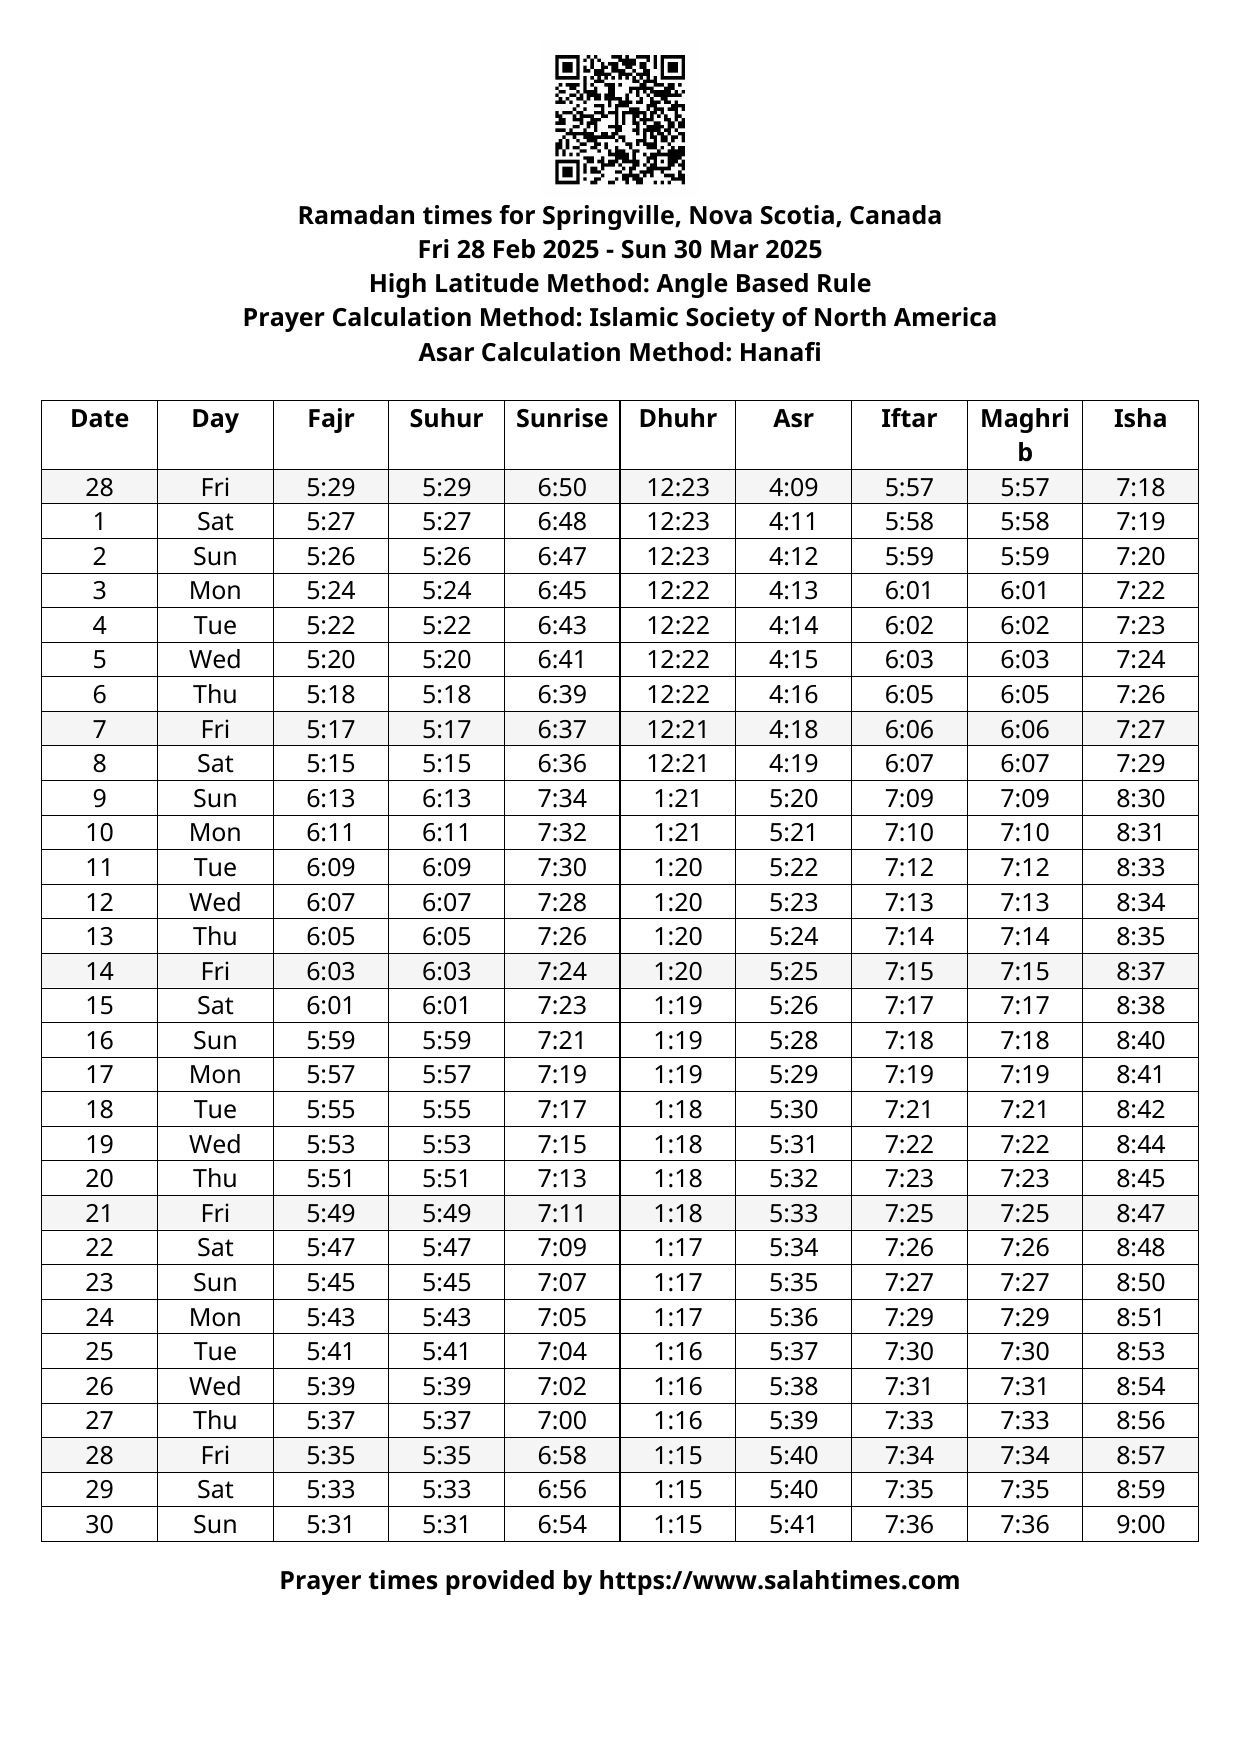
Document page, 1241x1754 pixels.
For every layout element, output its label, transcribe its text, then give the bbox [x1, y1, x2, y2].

table_cell 8 [42, 746, 157, 780]
table_cell 1:18 [621, 1092, 735, 1126]
table_cell 5:34 [736, 1231, 851, 1264]
table_cell 7 [42, 712, 157, 745]
table_cell 5:41 [274, 1334, 388, 1368]
table_cell 5:27 [274, 504, 388, 538]
table_cell 5:31 [274, 1507, 388, 1541]
table_cell 12 [42, 885, 157, 918]
table_cell Wed [158, 1127, 273, 1160]
table_cell Sat [158, 504, 273, 538]
table_cell 8:45 [1083, 1161, 1198, 1195]
table_cell 1:20 [621, 919, 735, 953]
table_cell 7:33 [852, 1404, 967, 1437]
table_cell 5:57 [274, 1058, 388, 1091]
table_cell 5:39 [274, 1369, 388, 1402]
table_cell 5:30 [736, 1092, 851, 1126]
table_cell 1:19 [621, 1023, 735, 1057]
table_cell 12:22 [621, 643, 735, 676]
table_cell 5 [42, 643, 157, 676]
table_cell 7:26 [968, 1231, 1082, 1264]
table_cell 7:27 [1083, 712, 1198, 745]
table_cell 5:37 [274, 1404, 388, 1437]
table_cell Tue [158, 608, 273, 642]
table_cell Sun [158, 781, 273, 814]
table_cell 7:21 [852, 1092, 967, 1126]
table_cell Tue [158, 850, 273, 884]
table_cell 8:33 [1083, 850, 1198, 884]
table_cell 7:27 [968, 1265, 1082, 1299]
text Asar Calculation Method: Hanafi [42, 334, 1198, 368]
table_cell 7:09 [505, 1231, 619, 1264]
table_cell 5:17 [389, 712, 504, 745]
table_cell 1:20 [621, 850, 735, 884]
text Fri 28 Feb 2025 - Sun 30 Mar 2025 [42, 232, 1198, 266]
table_cell 7:05 [505, 1300, 619, 1333]
table_cell 6:07 [274, 885, 388, 918]
table_cell 12:23 [621, 539, 735, 572]
table_cell 7:19 [852, 1058, 967, 1091]
table_cell Sun [158, 1507, 273, 1541]
table_cell 5:29 [736, 1058, 851, 1091]
table_cell 1:16 [621, 1369, 735, 1402]
table_cell 7:36 [968, 1507, 1082, 1541]
table_cell 5:47 [389, 1231, 504, 1264]
table_cell 1:18 [621, 1127, 735, 1160]
table_cell 1:19 [621, 1058, 735, 1091]
table_cell 5:26 [389, 539, 504, 572]
table_cell 7:19 [1083, 504, 1198, 538]
table_cell 5:35 [389, 1438, 504, 1472]
table_header Day [158, 401, 273, 469]
table_cell 5:37 [736, 1334, 851, 1368]
table_cell 6:54 [505, 1507, 619, 1541]
table_header Isha [1083, 401, 1198, 469]
picture [542, 41, 699, 198]
table_cell Tue [158, 1092, 273, 1126]
table_cell 6 [42, 677, 157, 711]
table_cell 8:56 [1083, 1404, 1198, 1437]
table_cell 7:15 [968, 954, 1082, 987]
table_cell 7:25 [852, 1196, 967, 1229]
table_header Date [42, 401, 157, 469]
table_cell 7:23 [505, 989, 619, 1022]
table_cell 5:53 [389, 1127, 504, 1160]
table_cell 7:15 [505, 1127, 619, 1160]
table_cell 10 [42, 816, 157, 849]
table_cell 5:36 [736, 1300, 851, 1333]
table_cell 5:22 [389, 608, 504, 642]
table_cell 7:13 [505, 1161, 619, 1195]
table_cell 6:13 [389, 781, 504, 814]
table_cell 4:15 [736, 643, 851, 676]
table_cell Fri [158, 1438, 273, 1472]
table_cell 12:23 [621, 470, 735, 503]
table_cell 8:54 [1083, 1369, 1198, 1402]
table_cell 12:22 [621, 574, 735, 607]
table_cell 5:37 [389, 1404, 504, 1437]
table_cell 7:36 [852, 1507, 967, 1541]
table_cell 6:11 [389, 816, 504, 849]
table_cell 9 [42, 781, 157, 814]
table_cell Fri [158, 1196, 273, 1229]
table_cell 9:00 [1083, 1507, 1198, 1541]
table_cell 7:00 [505, 1404, 619, 1437]
text Ramadan times for Springville, Nova Scotia, Canada [42, 198, 1198, 232]
table_cell 8:30 [1083, 781, 1198, 814]
table_cell 7:29 [852, 1300, 967, 1333]
table_cell 5:55 [389, 1092, 504, 1126]
table_cell Sat [158, 746, 273, 780]
table_cell 28 [42, 1438, 157, 1472]
table_cell 1:15 [621, 1438, 735, 1472]
table_cell 24 [42, 1300, 157, 1333]
table_cell 7:09 [852, 781, 967, 814]
table_cell 1:20 [621, 885, 735, 918]
table_cell 7:23 [1083, 608, 1198, 642]
table_cell 7:12 [968, 850, 1082, 884]
table_cell 6:01 [852, 574, 967, 607]
table_cell 7:28 [505, 885, 619, 918]
table_cell 25 [42, 1334, 157, 1368]
table_cell 6:39 [505, 677, 619, 711]
table_cell 7:31 [968, 1369, 1082, 1402]
table_cell 3 [42, 574, 157, 607]
table_cell 28 [42, 470, 157, 503]
table_cell 5:43 [274, 1300, 388, 1333]
table_cell 7:21 [505, 1023, 619, 1057]
table_cell 1:21 [621, 816, 735, 849]
table_cell 8:34 [1083, 885, 1198, 918]
table_cell Sun [158, 1023, 273, 1057]
table_cell 6:07 [389, 885, 504, 918]
table_cell 5:15 [389, 746, 504, 780]
table_header Fajr [274, 401, 388, 469]
table_cell 5:18 [274, 677, 388, 711]
table_cell 6:03 [852, 643, 967, 676]
table_cell 6:09 [389, 850, 504, 884]
table_cell 14 [42, 954, 157, 987]
table_cell 7:09 [968, 781, 1082, 814]
table_cell 5:33 [389, 1473, 504, 1506]
table_cell 7:33 [968, 1404, 1082, 1437]
table_cell Wed [158, 1369, 273, 1402]
table_cell 7:34 [505, 781, 619, 814]
table_cell 6:03 [968, 643, 1082, 676]
table_cell 27 [42, 1404, 157, 1437]
table_cell 5:35 [736, 1265, 851, 1299]
table_cell Fri [158, 470, 273, 503]
table_cell 20 [42, 1161, 157, 1195]
table_cell 1:17 [621, 1265, 735, 1299]
table_cell 7:14 [968, 919, 1082, 953]
table_cell 21 [42, 1196, 157, 1229]
table_cell 5:51 [389, 1161, 504, 1195]
table_cell 8:59 [1083, 1473, 1198, 1506]
table_cell 29 [42, 1473, 157, 1506]
table_cell 7:14 [852, 919, 967, 953]
table_cell 12:21 [621, 746, 735, 780]
table_cell Thu [158, 677, 273, 711]
table_cell 7:23 [852, 1161, 967, 1195]
table_cell 5:32 [736, 1161, 851, 1195]
table_cell 12:22 [621, 608, 735, 642]
table_cell Sat [158, 989, 273, 1022]
table_cell 4:12 [736, 539, 851, 572]
table_cell 5:24 [274, 574, 388, 607]
table_cell Thu [158, 1404, 273, 1437]
table_cell 7:10 [968, 816, 1082, 849]
table_cell 30 [42, 1507, 157, 1541]
table_cell 5:20 [389, 643, 504, 676]
table_cell 5:33 [736, 1196, 851, 1229]
table_cell 6:03 [389, 954, 504, 987]
table_cell 1:21 [621, 781, 735, 814]
table_cell 5:41 [389, 1334, 504, 1368]
table_cell 5:49 [389, 1196, 504, 1229]
table_cell 12:21 [621, 712, 735, 745]
table_cell 1:16 [621, 1404, 735, 1437]
table_cell 8:53 [1083, 1334, 1198, 1368]
table_cell 5:58 [852, 504, 967, 538]
table_cell 8:31 [1083, 816, 1198, 849]
table_cell 5:20 [274, 643, 388, 676]
table_cell 5:57 [852, 470, 967, 503]
table_cell 7:29 [1083, 746, 1198, 780]
table_cell 5:39 [389, 1369, 504, 1402]
table_cell 7:07 [505, 1265, 619, 1299]
table_cell 5:28 [736, 1023, 851, 1057]
table_cell 5:49 [274, 1196, 388, 1229]
table_cell 1 [42, 504, 157, 538]
table_header Suhur [389, 401, 504, 469]
table_cell 5:59 [389, 1023, 504, 1057]
table_cell 8:44 [1083, 1127, 1198, 1160]
table_cell 5:17 [274, 712, 388, 745]
table_cell 8:57 [1083, 1438, 1198, 1472]
table_cell Fri [158, 712, 273, 745]
table_cell 8:50 [1083, 1265, 1198, 1299]
table_cell 7:26 [1083, 677, 1198, 711]
table_cell Mon [158, 1058, 273, 1091]
table_cell 5:22 [274, 608, 388, 642]
table_cell 6:05 [852, 677, 967, 711]
table_cell Tue [158, 1334, 273, 1368]
text Prayer Calculation Method: Islamic Society of North America [42, 300, 1198, 334]
table_cell Sat [158, 1473, 273, 1506]
table_cell 22 [42, 1231, 157, 1264]
table_cell 6:05 [968, 677, 1082, 711]
table_cell Thu [158, 919, 273, 953]
table_cell 5:41 [736, 1507, 851, 1541]
table_cell 7:24 [1083, 643, 1198, 676]
table_cell 5:21 [736, 816, 851, 849]
table_cell Wed [158, 643, 273, 676]
text High Latitude Method: Angle Based Rule [42, 266, 1198, 300]
table_cell 5:51 [274, 1161, 388, 1195]
table_cell 7:13 [852, 885, 967, 918]
table_cell 5:39 [736, 1404, 851, 1437]
table_cell 1:19 [621, 989, 735, 1022]
table_cell Sun [158, 539, 273, 572]
table_cell 19 [42, 1127, 157, 1160]
table_header Sunrise [505, 401, 619, 469]
table_cell 6:41 [505, 643, 619, 676]
table_cell 7:17 [505, 1092, 619, 1126]
table_cell 1:15 [621, 1507, 735, 1541]
table_cell 7:26 [505, 919, 619, 953]
table_cell 1:18 [621, 1196, 735, 1229]
table_cell 4 [42, 608, 157, 642]
table_cell 5:33 [274, 1473, 388, 1506]
table_cell 4:19 [736, 746, 851, 780]
table_cell 6:06 [852, 712, 967, 745]
table_header Maghrib [968, 401, 1082, 469]
table_cell 1:18 [621, 1161, 735, 1195]
table_cell 5:45 [389, 1265, 504, 1299]
table_cell 8:42 [1083, 1092, 1198, 1126]
table_cell Mon [158, 816, 273, 849]
table_cell 7:18 [1083, 470, 1198, 503]
table_cell 12:22 [621, 677, 735, 711]
table_cell 5:29 [389, 470, 504, 503]
table_cell 7:22 [968, 1127, 1082, 1160]
table_cell 5:27 [389, 504, 504, 538]
table_cell 2 [42, 539, 157, 572]
table_cell Mon [158, 574, 273, 607]
table_cell 5:53 [274, 1127, 388, 1160]
table_cell 7:13 [968, 885, 1082, 918]
table_cell 6:37 [505, 712, 619, 745]
text Prayer times provided by https://www.salahtimes.com [42, 1563, 1198, 1597]
table_cell 7:24 [505, 954, 619, 987]
table_cell 6:01 [389, 989, 504, 1022]
table_cell 11 [42, 850, 157, 884]
table_cell 5:29 [274, 470, 388, 503]
table_cell 16 [42, 1023, 157, 1057]
table_cell Wed [158, 885, 273, 918]
table_cell 4:09 [736, 470, 851, 503]
table_cell 6:11 [274, 816, 388, 849]
table_cell 7:19 [968, 1058, 1082, 1091]
table_cell 4:11 [736, 504, 851, 538]
table_cell 6:13 [274, 781, 388, 814]
table_cell 7:17 [968, 989, 1082, 1022]
table_cell 5:22 [736, 850, 851, 884]
table_cell 12:23 [621, 504, 735, 538]
table_cell 7:27 [852, 1265, 967, 1299]
table_cell 7:15 [852, 954, 967, 987]
table_cell 6:02 [852, 608, 967, 642]
table_cell 6:56 [505, 1473, 619, 1506]
table_cell 5:26 [274, 539, 388, 572]
table_cell 5:25 [736, 954, 851, 987]
table_cell 5:18 [389, 677, 504, 711]
table_cell 5:15 [274, 746, 388, 780]
table_cell 7:22 [1083, 574, 1198, 607]
table_cell 7:31 [852, 1369, 967, 1402]
table_cell 5:57 [968, 470, 1082, 503]
table_cell 5:40 [736, 1473, 851, 1506]
table_cell 7:19 [505, 1058, 619, 1091]
table_cell 7:32 [505, 816, 619, 849]
table_cell 6:47 [505, 539, 619, 572]
table_cell 8:51 [1083, 1300, 1198, 1333]
table_cell 5:20 [736, 781, 851, 814]
table_cell 6:58 [505, 1438, 619, 1472]
table_cell 7:17 [852, 989, 967, 1022]
table_cell 7:04 [505, 1334, 619, 1368]
table_cell 5:59 [852, 539, 967, 572]
table_cell 5:43 [389, 1300, 504, 1333]
table_cell 23 [42, 1265, 157, 1299]
table_cell 6:48 [505, 504, 619, 538]
table_cell 5:58 [968, 504, 1082, 538]
table_cell 7:22 [852, 1127, 967, 1160]
table_cell 7:26 [852, 1231, 967, 1264]
table_cell 5:59 [274, 1023, 388, 1057]
table_cell 1:17 [621, 1300, 735, 1333]
table_cell 6:01 [968, 574, 1082, 607]
table_cell 5:55 [274, 1092, 388, 1126]
table_cell 7:21 [968, 1092, 1082, 1126]
table_cell 8:47 [1083, 1196, 1198, 1229]
table_cell 8:48 [1083, 1231, 1198, 1264]
table_cell 6:07 [852, 746, 967, 780]
table_cell 6:43 [505, 608, 619, 642]
table_cell Mon [158, 1300, 273, 1333]
table_cell 7:35 [852, 1473, 967, 1506]
table_cell Sun [158, 1265, 273, 1299]
table_cell 8:40 [1083, 1023, 1198, 1057]
table_cell 7:29 [968, 1300, 1082, 1333]
table_cell 7:18 [968, 1023, 1082, 1057]
table_cell 5:31 [736, 1127, 851, 1160]
table_cell 13 [42, 919, 157, 953]
table_cell 7:30 [505, 850, 619, 884]
table_header Asr [736, 401, 851, 469]
table_cell 15 [42, 989, 157, 1022]
table_cell 5:31 [389, 1507, 504, 1541]
table_cell 7:30 [968, 1334, 1082, 1368]
table_cell 8:37 [1083, 954, 1198, 987]
table_cell 6:02 [968, 608, 1082, 642]
table_cell 7:34 [968, 1438, 1082, 1472]
table_cell 6:45 [505, 574, 619, 607]
table_cell 7:10 [852, 816, 967, 849]
table_cell 17 [42, 1058, 157, 1091]
table_cell 6:06 [968, 712, 1082, 745]
table_cell Sat [158, 1231, 273, 1264]
table_cell 6:03 [274, 954, 388, 987]
table_cell 5:40 [736, 1438, 851, 1472]
table_header Iftar [852, 401, 967, 469]
table_cell 4:16 [736, 677, 851, 711]
table_cell 7:20 [1083, 539, 1198, 572]
table_cell 5:59 [968, 539, 1082, 572]
table_cell 5:47 [274, 1231, 388, 1264]
table_cell 5:57 [389, 1058, 504, 1091]
table_cell Fri [158, 954, 273, 987]
table_cell 5:23 [736, 885, 851, 918]
table_cell 6:36 [505, 746, 619, 780]
table_cell 1:16 [621, 1334, 735, 1368]
table_cell 4:18 [736, 712, 851, 745]
table_cell 7:11 [505, 1196, 619, 1229]
table_cell 8:35 [1083, 919, 1198, 953]
table_cell 5:24 [736, 919, 851, 953]
table_cell 8:38 [1083, 989, 1198, 1022]
table_cell 18 [42, 1092, 157, 1126]
table_cell 5:35 [274, 1438, 388, 1472]
table_cell 5:26 [736, 989, 851, 1022]
table_cell 5:45 [274, 1265, 388, 1299]
table_cell 6:05 [274, 919, 388, 953]
table_cell 7:12 [852, 850, 967, 884]
table_cell 4:13 [736, 574, 851, 607]
table_cell 1:15 [621, 1473, 735, 1506]
table_cell 7:30 [852, 1334, 967, 1368]
table_cell 6:50 [505, 470, 619, 503]
table_cell 5:38 [736, 1369, 851, 1402]
table_cell 7:34 [852, 1438, 967, 1472]
table_cell 26 [42, 1369, 157, 1402]
table_cell 7:35 [968, 1473, 1082, 1506]
table_cell 4:14 [736, 608, 851, 642]
table_cell 6:01 [274, 989, 388, 1022]
table_cell 6:07 [968, 746, 1082, 780]
table_cell Thu [158, 1161, 273, 1195]
table_cell 1:20 [621, 954, 735, 987]
table_cell 1:17 [621, 1231, 735, 1264]
table_cell 7:25 [968, 1196, 1082, 1229]
table_cell 7:18 [852, 1023, 967, 1057]
table_cell 8:41 [1083, 1058, 1198, 1091]
table_cell 7:02 [505, 1369, 619, 1402]
table_cell 6:05 [389, 919, 504, 953]
table_cell 7:23 [968, 1161, 1082, 1195]
table_cell 6:09 [274, 850, 388, 884]
table_cell 5:24 [389, 574, 504, 607]
table_header Dhuhr [621, 401, 735, 469]
